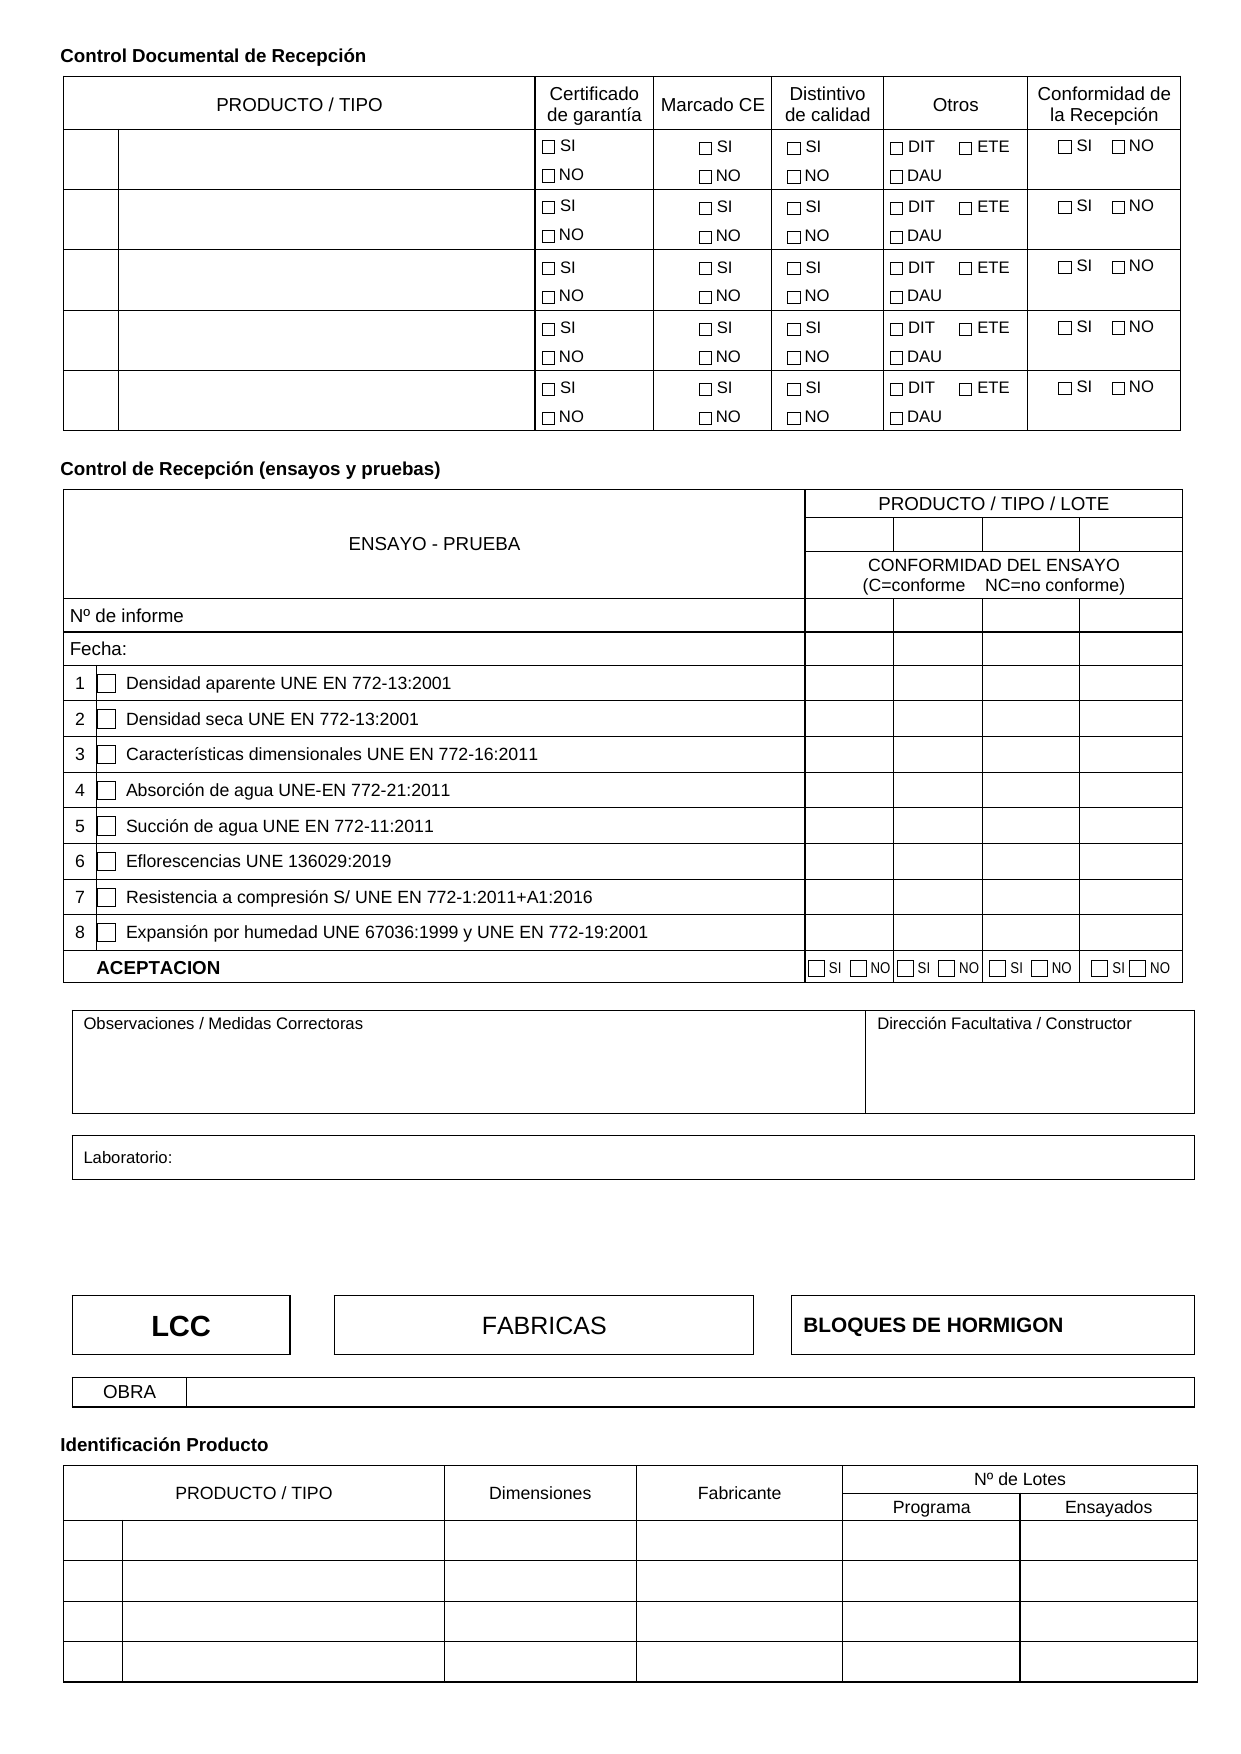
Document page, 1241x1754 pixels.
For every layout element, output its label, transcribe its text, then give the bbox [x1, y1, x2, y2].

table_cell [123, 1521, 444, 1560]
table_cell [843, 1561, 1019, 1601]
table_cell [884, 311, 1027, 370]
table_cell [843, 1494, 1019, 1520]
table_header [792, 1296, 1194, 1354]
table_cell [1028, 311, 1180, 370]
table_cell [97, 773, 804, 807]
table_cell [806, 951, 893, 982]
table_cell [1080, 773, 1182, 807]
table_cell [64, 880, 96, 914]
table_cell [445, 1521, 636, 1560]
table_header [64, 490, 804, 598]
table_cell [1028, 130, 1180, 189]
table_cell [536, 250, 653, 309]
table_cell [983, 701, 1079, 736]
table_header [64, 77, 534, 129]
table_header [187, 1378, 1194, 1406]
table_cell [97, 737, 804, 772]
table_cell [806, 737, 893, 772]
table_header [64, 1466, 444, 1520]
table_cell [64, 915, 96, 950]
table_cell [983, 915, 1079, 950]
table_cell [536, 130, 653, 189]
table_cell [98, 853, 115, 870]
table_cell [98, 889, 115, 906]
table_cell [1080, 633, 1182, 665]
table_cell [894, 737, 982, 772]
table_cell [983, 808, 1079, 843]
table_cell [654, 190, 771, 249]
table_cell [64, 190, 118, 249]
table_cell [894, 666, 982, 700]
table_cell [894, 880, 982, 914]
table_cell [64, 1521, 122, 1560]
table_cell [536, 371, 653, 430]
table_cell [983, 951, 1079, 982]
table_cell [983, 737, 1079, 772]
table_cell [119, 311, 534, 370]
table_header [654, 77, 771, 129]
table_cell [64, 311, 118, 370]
text Control de Recepción (ensayos y pruebas) [60, 458, 1211, 479]
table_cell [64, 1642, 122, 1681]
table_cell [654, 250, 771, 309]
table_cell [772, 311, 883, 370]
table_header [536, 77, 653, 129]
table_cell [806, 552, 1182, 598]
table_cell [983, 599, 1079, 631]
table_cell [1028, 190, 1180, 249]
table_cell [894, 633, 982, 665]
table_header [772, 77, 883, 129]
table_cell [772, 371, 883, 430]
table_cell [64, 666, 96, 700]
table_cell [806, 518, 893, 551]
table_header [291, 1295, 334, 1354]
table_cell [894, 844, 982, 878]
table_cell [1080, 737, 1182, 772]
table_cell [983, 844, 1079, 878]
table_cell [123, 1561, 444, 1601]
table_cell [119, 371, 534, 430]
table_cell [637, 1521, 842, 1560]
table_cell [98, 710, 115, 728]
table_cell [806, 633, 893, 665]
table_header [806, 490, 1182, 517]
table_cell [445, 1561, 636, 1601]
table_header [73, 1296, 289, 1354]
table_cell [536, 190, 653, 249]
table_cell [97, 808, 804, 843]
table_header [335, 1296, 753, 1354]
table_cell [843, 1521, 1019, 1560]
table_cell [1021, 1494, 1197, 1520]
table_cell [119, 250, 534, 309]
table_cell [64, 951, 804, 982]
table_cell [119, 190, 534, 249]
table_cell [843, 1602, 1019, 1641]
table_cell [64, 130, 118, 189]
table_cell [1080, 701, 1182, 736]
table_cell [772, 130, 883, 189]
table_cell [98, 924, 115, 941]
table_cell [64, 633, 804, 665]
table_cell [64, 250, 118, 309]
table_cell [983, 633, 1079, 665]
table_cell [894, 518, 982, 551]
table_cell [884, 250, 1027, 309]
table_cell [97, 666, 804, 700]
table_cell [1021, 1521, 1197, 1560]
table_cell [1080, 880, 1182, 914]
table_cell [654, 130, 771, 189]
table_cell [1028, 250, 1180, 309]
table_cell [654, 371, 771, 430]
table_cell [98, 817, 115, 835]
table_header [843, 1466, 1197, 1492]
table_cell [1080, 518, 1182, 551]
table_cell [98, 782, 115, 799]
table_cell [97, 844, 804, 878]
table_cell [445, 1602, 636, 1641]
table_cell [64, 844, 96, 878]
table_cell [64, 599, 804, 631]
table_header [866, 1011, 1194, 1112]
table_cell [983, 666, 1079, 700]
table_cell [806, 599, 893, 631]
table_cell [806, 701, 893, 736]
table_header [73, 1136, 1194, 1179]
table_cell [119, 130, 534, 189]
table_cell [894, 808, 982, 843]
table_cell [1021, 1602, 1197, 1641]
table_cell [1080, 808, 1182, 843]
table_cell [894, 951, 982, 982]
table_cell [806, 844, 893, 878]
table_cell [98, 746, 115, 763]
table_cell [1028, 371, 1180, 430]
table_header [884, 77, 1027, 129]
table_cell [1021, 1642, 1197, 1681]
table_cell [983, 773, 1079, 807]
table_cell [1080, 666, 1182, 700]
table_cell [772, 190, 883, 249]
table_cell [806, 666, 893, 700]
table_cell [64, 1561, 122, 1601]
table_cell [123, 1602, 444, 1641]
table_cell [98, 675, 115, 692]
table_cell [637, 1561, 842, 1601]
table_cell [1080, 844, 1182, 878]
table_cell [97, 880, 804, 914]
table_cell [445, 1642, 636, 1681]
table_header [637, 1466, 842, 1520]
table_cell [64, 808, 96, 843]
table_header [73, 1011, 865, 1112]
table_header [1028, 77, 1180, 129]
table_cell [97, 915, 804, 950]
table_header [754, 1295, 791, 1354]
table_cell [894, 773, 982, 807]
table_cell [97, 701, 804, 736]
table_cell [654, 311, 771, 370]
text Identificación Producto [60, 1434, 1211, 1455]
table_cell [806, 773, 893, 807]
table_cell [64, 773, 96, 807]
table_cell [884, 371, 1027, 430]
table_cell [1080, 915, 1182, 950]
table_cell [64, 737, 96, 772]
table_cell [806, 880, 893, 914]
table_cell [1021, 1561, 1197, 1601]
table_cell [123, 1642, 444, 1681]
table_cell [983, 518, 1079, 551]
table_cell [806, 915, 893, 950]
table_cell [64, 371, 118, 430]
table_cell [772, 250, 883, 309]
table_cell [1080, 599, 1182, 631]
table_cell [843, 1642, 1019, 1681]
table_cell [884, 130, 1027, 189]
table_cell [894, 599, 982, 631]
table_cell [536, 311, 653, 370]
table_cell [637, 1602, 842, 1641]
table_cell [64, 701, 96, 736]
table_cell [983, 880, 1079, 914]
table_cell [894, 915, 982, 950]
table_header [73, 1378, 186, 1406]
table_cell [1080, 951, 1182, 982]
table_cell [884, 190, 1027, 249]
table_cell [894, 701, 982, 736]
text Control Documental de Recepción [60, 44, 1211, 66]
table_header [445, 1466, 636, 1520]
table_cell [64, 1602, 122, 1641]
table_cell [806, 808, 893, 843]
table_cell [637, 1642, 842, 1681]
